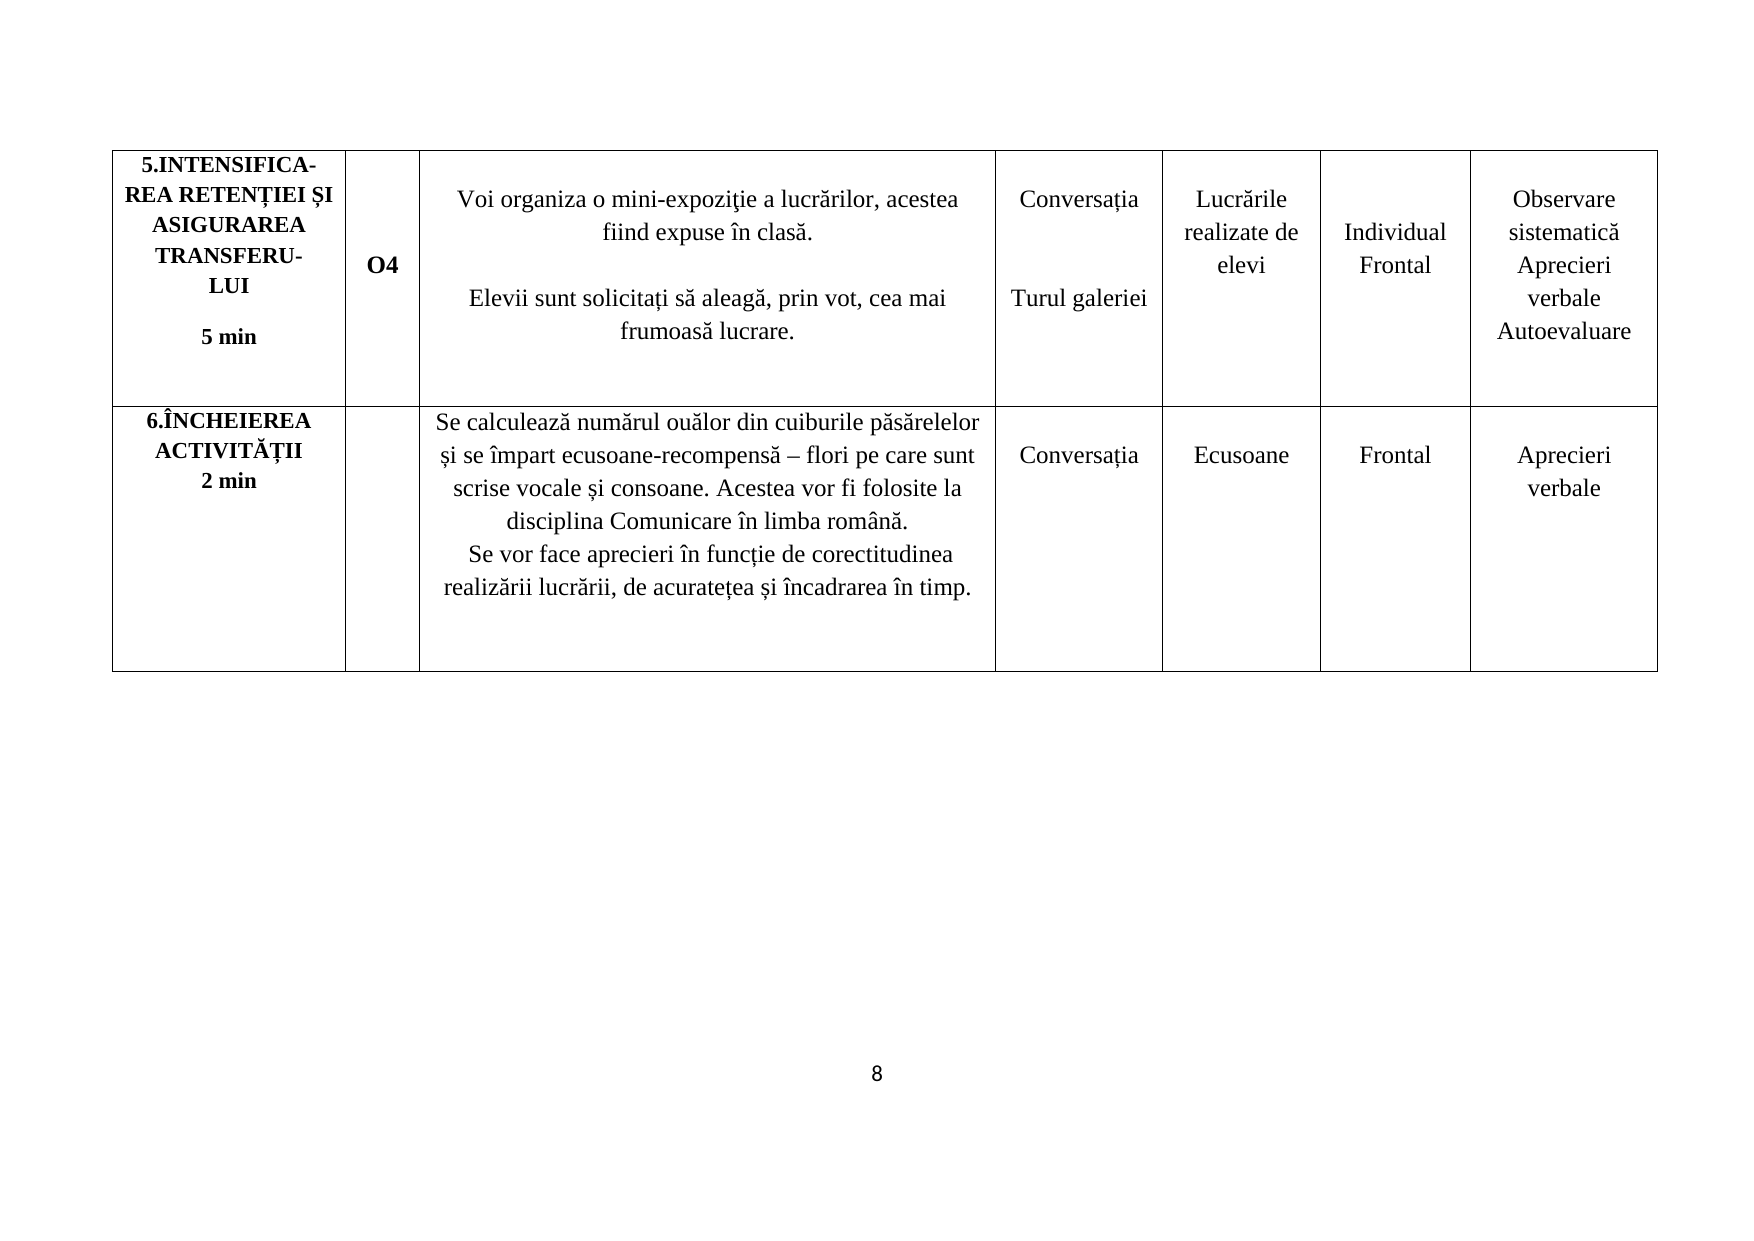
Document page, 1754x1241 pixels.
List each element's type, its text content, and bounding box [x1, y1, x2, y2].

table_cell Voi organiza o mini-expoziţie a lucrărilor, acestea fiind expuse în clasă. Elevii sunt solicitați să aleagă, prin vot, cea mai frumoasă lucrare. [420, 151, 995, 406]
table_cell Se calculează numărul ouălor din cuiburile păsărelelor și se împart ecusoane-recompensă – flori pe care sunt scrise vocale și consoane. Acestea vor fi folosite la disciplina Comunicare în limba română. Se vor face aprecieri în funcție de corectitudinea realizării lucrării, de acuratețea și încadrarea în timp. [420, 407, 995, 671]
table_cell Aprecieri verbale [1471, 407, 1657, 671]
table_cell Frontal [1321, 407, 1470, 671]
table_cell [346, 407, 419, 671]
table_cell O4 [346, 151, 419, 406]
table_cell Conversația [996, 407, 1162, 671]
table_cell Conversația Turul galeriei [996, 151, 1162, 406]
table_cell 6.ÎNCHEIEREA ACTIVITĂȚII 2 min [113, 407, 345, 671]
table_cell Ecusoane [1163, 407, 1320, 671]
table_cell 5.INTENSIFICA-REA RETENȚIEI ȘI ASIGURAREA TRANSFERU- LUI 5 min [113, 151, 345, 406]
table_cell Lucrările realizate de elevi [1163, 151, 1320, 406]
table_cell Observare sistematică Aprecieri verbale Autoevaluare [1471, 151, 1657, 406]
table_cell Individual Frontal [1321, 151, 1470, 406]
